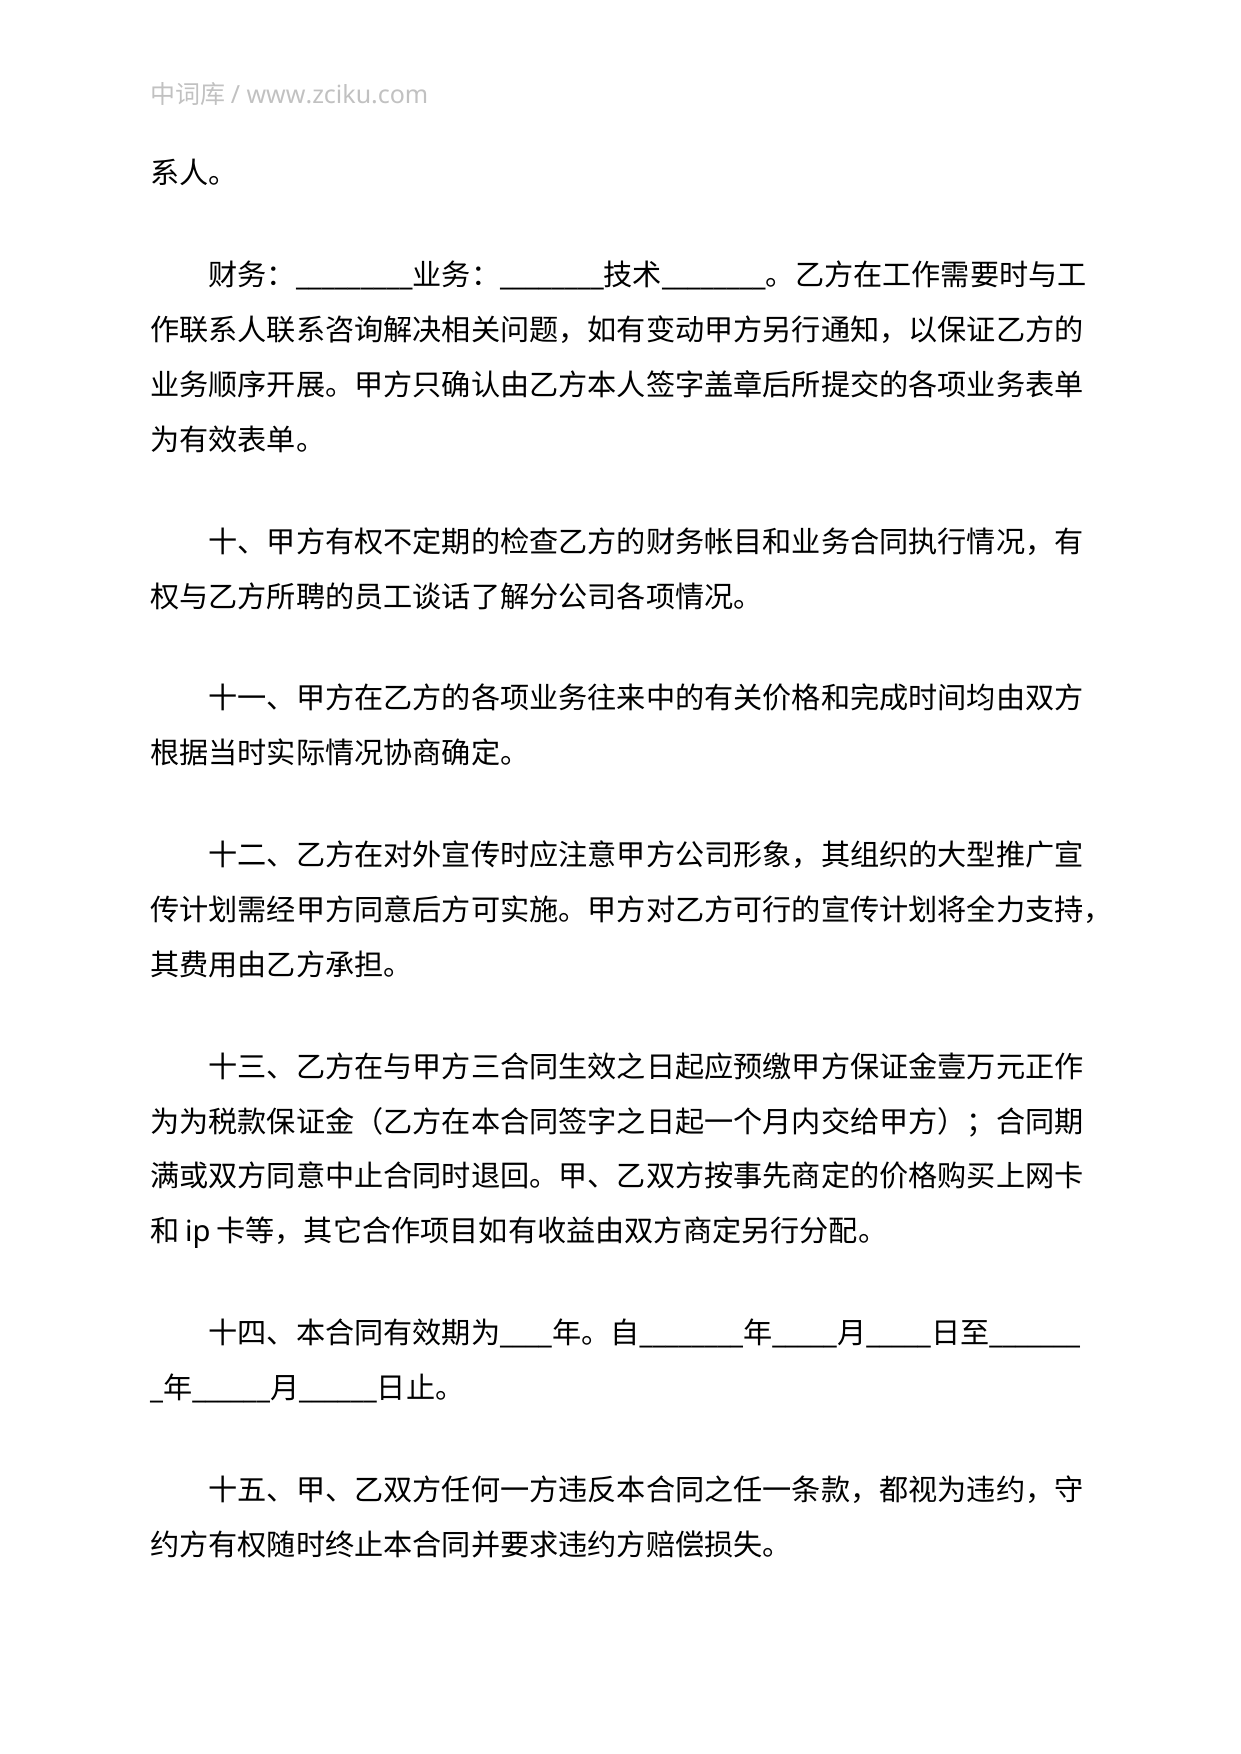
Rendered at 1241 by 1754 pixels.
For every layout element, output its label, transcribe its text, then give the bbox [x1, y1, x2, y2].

text 十五、甲、乙双方任何一方违反本合同之任一条款，都视为违约，守约方有权随时终止本合同并要求违约方赔偿损失。 [150, 1467, 1090, 1564]
text 十、甲方有权不定期的检查乙方的财务帐目和业务合同执行情况，有权与乙方所聘的员工谈话了解分公司各项情况。 [150, 518, 1090, 616]
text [150, 150, 1090, 192]
text 十三、乙方在与甲方三合同生效之日起应预缴甲方保证金壹万元正作为为税款保证金（乙方在本合同签字之日起一个月内交给甲方）；合同期满或双方同意中止合同时退回。甲、乙双方按事先商定的价格购买上网卡和ip卡等，其它合作项目如有收益由双方商定另行分配。 [150, 1043, 1090, 1250]
text 十二、乙方在对外宣传时应注意甲方公司形象，其组织的大型推广宣传计划需经甲方同意后方可实施。甲方对乙方可行的宣传计划将全力支持，其费用由乙方承担。 [150, 832, 1090, 984]
text 十一、甲方在乙方的各项业务往来中的有关价格和完成时间均由双方根据当时实际情况协商确定。 [150, 675, 1090, 772]
text 十四、本合同有效期为____年。自________年_____月_____日至________年______月______日止。 [150, 1310, 1090, 1407]
text 财务：_________业务：________技术________。乙方在工作需要时与工作联系人联系咨询解决相关问题，如有变动甲方另行通知，以保证乙方的业务顺序开展。甲方只确认由乙方本人签字盖章后所提交的各项业务表单为有效表单。 [150, 252, 1090, 459]
